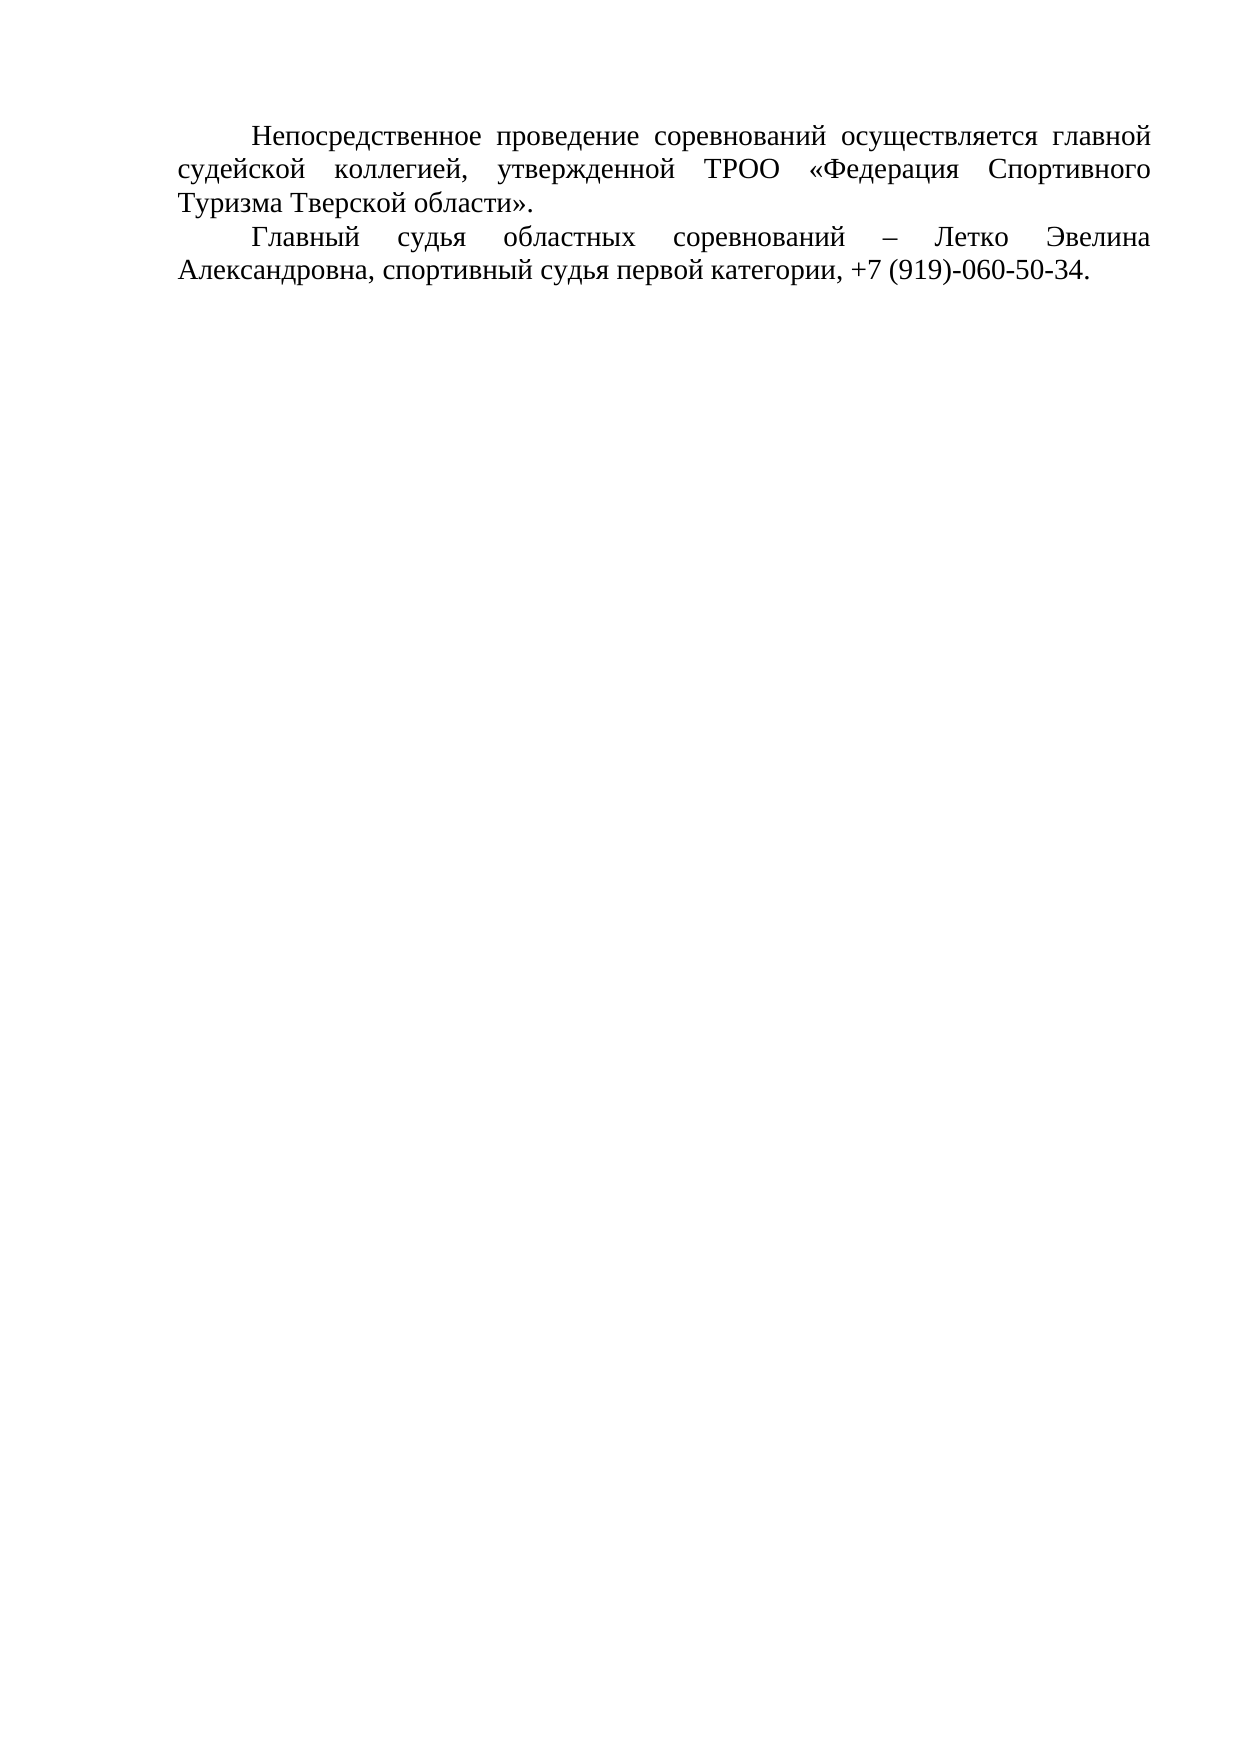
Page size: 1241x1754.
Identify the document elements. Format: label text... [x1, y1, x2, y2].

list Непосредственное проведение соревнований осуществляется главной судейской коллегией, утвержденной ТРОО «Федерация Спортивного Туризма Тверской области». [177, 118, 1152, 219]
list Главный судья областных соревнований – Летко Эвелина Александровна, спортивный судья первой категории, +7 (919)-060-50-34. [177, 219, 1152, 286]
